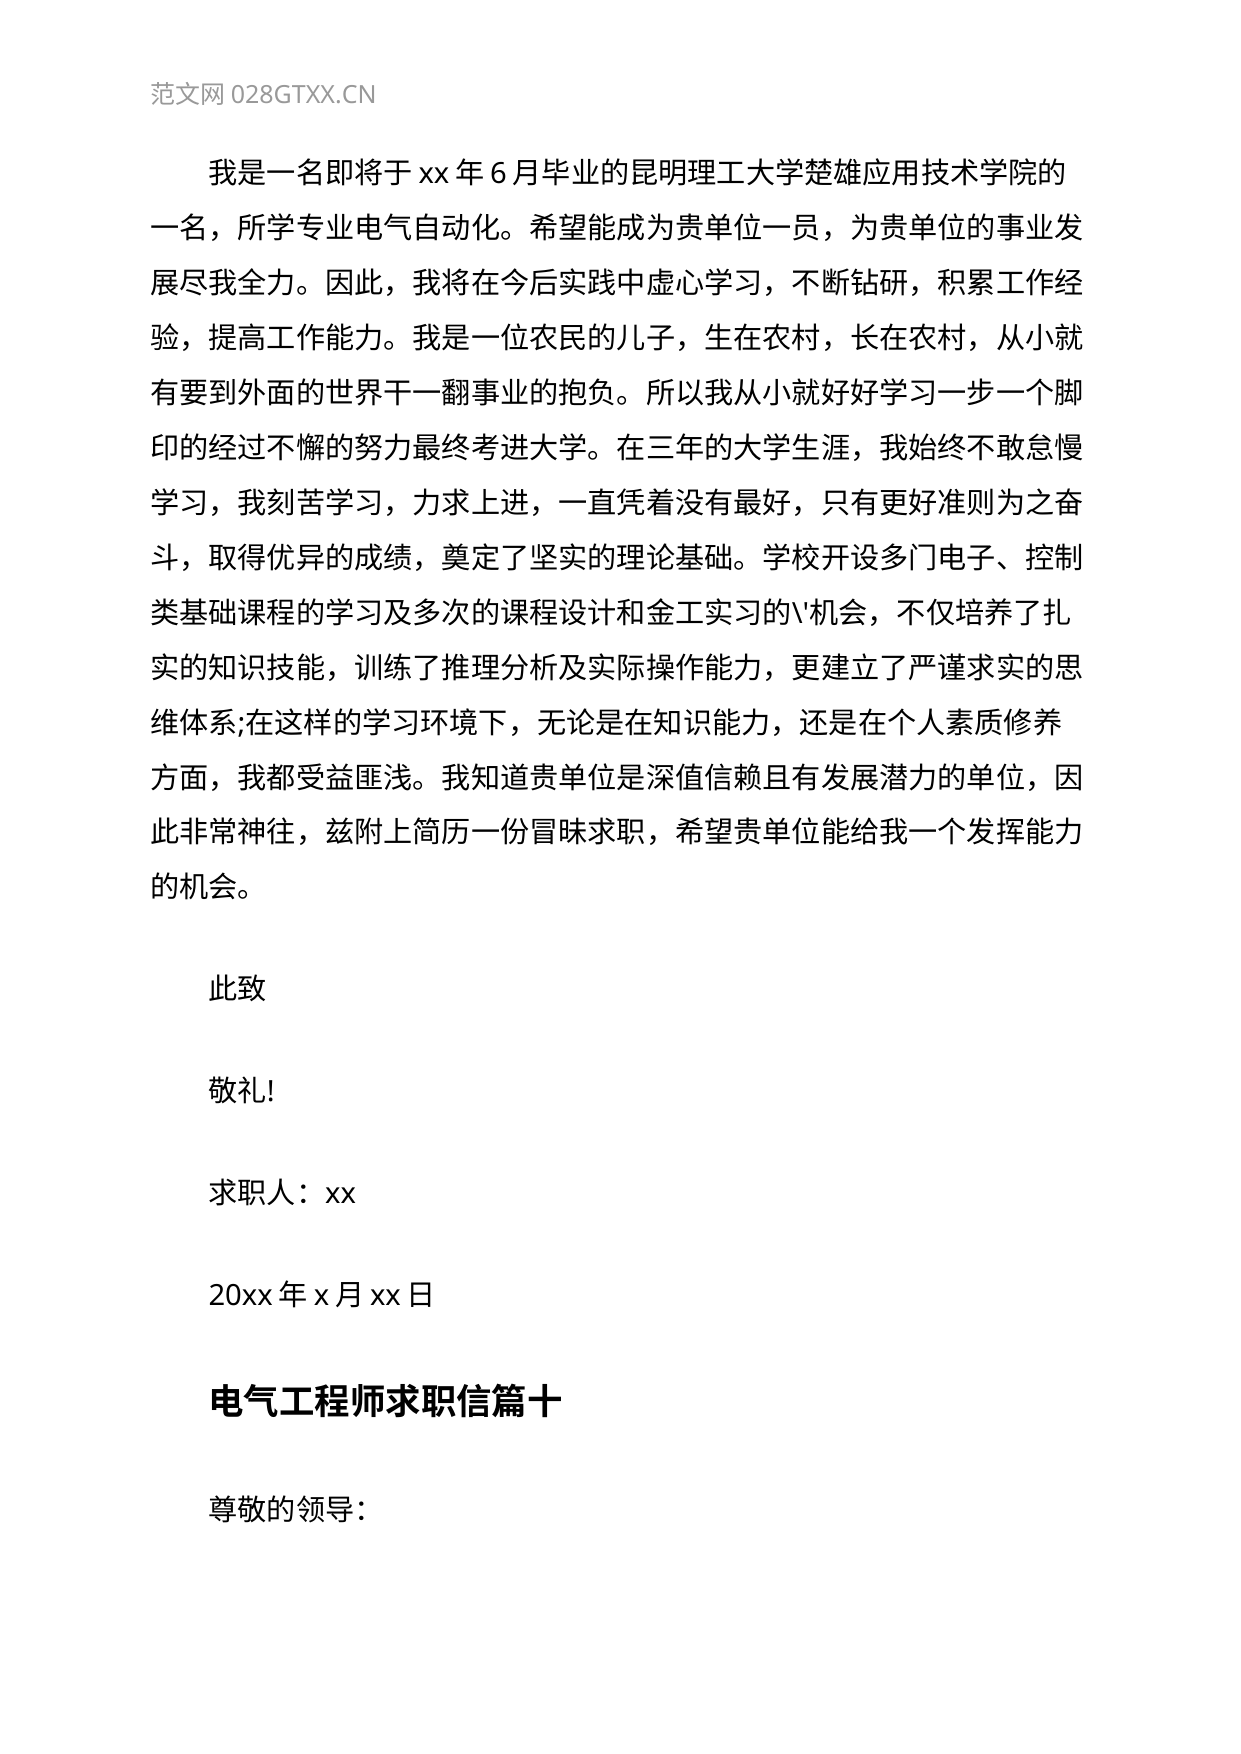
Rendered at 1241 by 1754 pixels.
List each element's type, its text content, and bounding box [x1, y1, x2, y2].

text 尊敬的领导： [150, 1487, 1090, 1529]
text 此致 [150, 966, 1090, 1008]
text 求职人：xx [150, 1169, 1090, 1212]
text 电气工程师求职信篇十 [150, 1373, 1090, 1425]
text 我是一名即将于xx年6月毕业的昆明理工大学楚雄应用技术学院的一名，所学专业电气自动化。希望能成为贵单位一员，为贵单位的事业发展尽我全力。因此，我将在今后实践中虚心学习，不断钻研，积累工作经验，提高工作能力。我是一位农民的儿子，生在农村，长在农村，从小就有要到外面的世界干一翻事业的抱负。所以我从小就好好学习一步一个脚印的经过不懈的努力最终考进大学。在三年的大学生涯，我始终不敢怠慢学习，我刻苦学习，力求上进，一直凭着没有最好，只有更好准则为之奋斗，取得优异的成绩，奠定了坚实的理论基础。学校开设多门电子、控制类基础课程的学习及多次的课程设计和金工实习的\'机会，不仅培养了扎实的知识技能，训练了推理分析及实际操作能力，更建立了严谨求实的思维体系;在这样的学习环境下，无论是在知识能力，还是在个人素质修养方面，我都受益匪浅。我知道贵单位是深值信赖且有发展潜力的单位，因此非常神往，兹附上简历一份冒昧求职，希望贵单位能给我一个发挥能力的机会。 [150, 150, 1090, 906]
text 20xx年x月xx日 [150, 1271, 1090, 1314]
text 敬礼! [150, 1067, 1090, 1110]
